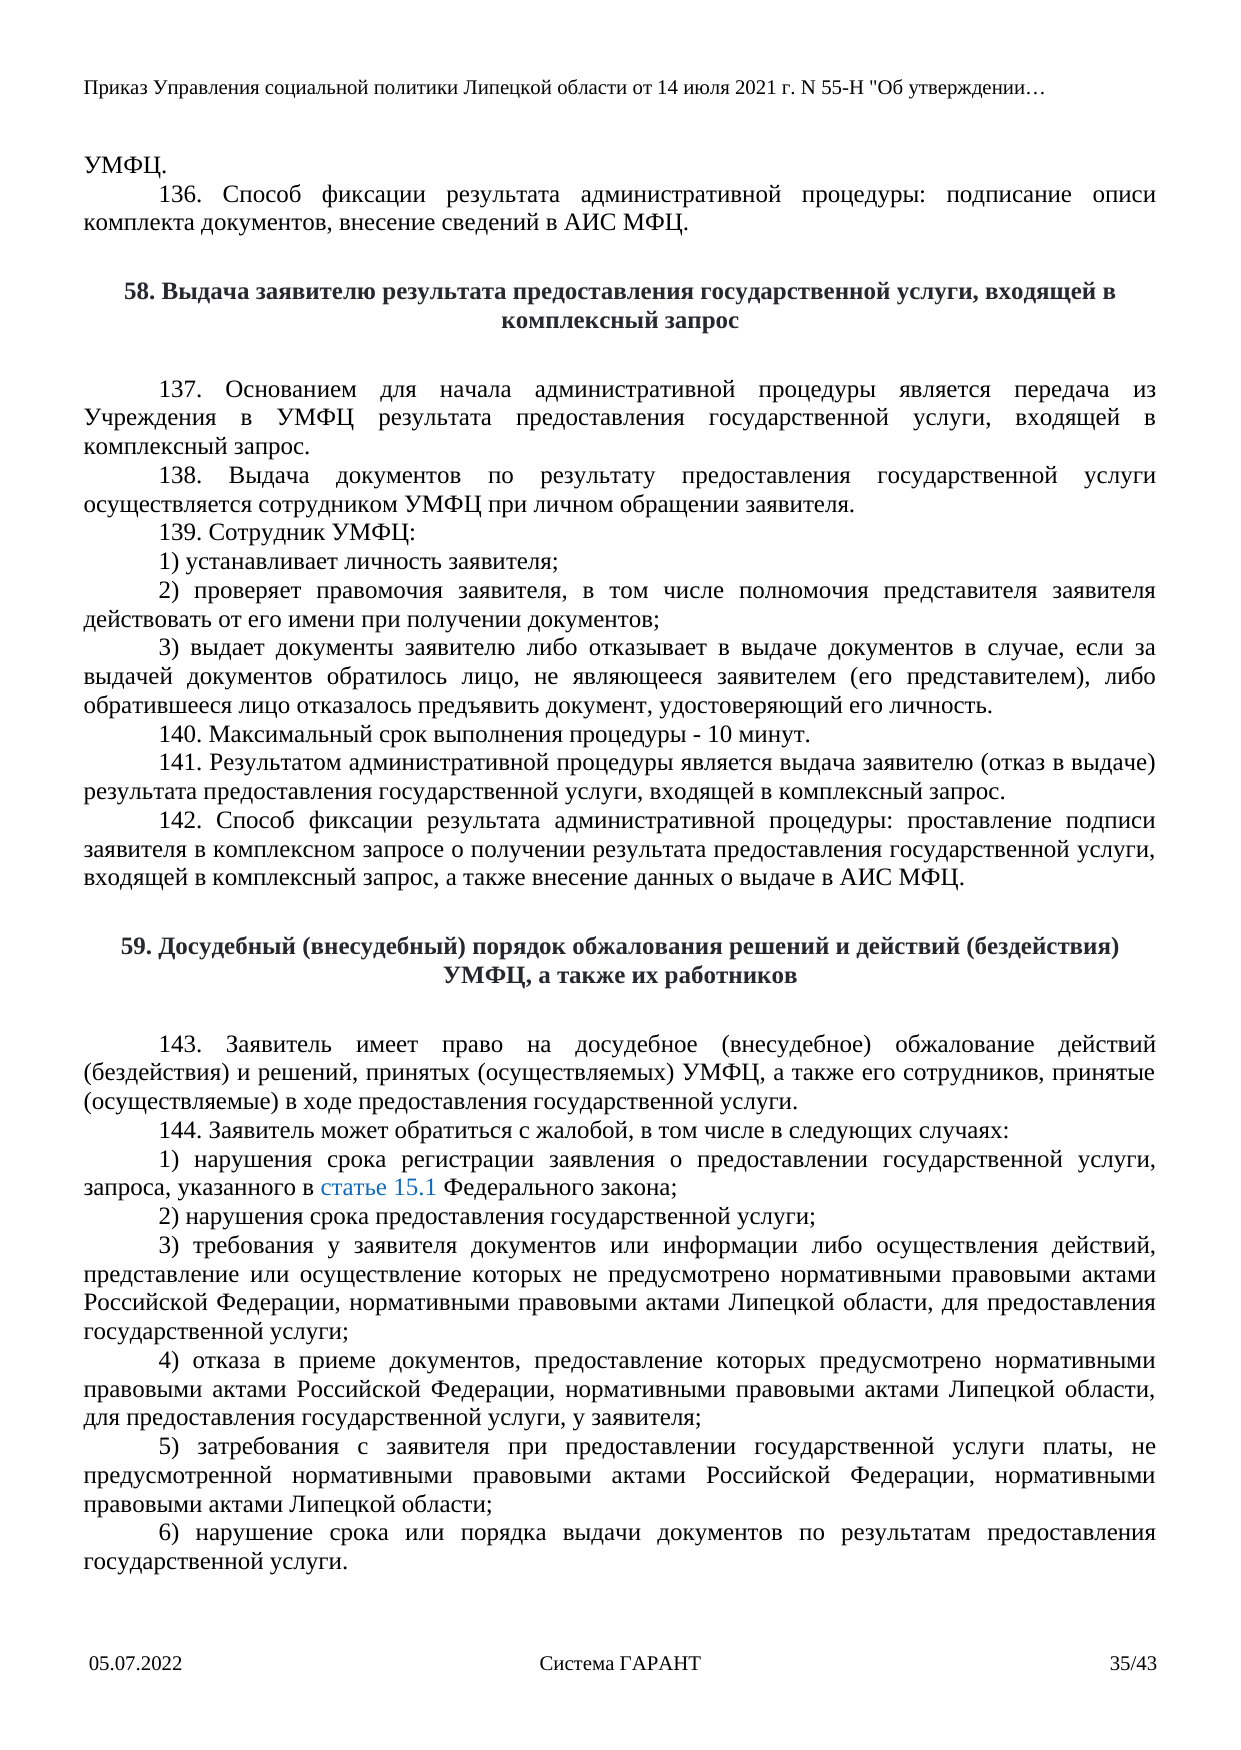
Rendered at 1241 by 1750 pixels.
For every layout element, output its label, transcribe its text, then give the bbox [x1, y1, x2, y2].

text 3) требования у заявителя документов или информации либо осуществления действий, представление или осуществление которых не предусмотрено нормативными правовыми актами Российской Федерации, нормативными правовыми актами Липецкой области, для предоставления государственной услуги; [83, 1230, 1157, 1345]
text 4) отказа в приеме документов, предоставление которых предусмотрено нормативными правовыми актами Российской Федерации, нормативными правовыми актами Липецкой области, для предоставления государственной услуги, у заявителя; [83, 1345, 1157, 1431]
text 144. Заявитель может обратиться с жалобой, в том числе в следующих случаях: [83, 1115, 1157, 1144]
text 6) нарушение срока или порядка выдачи документов по результатам предоставления государственной услуги. [83, 1517, 1157, 1575]
text 2) нарушения срока предоставления государственной услуги; [83, 1201, 1157, 1230]
text 3) выдает документы заявителю либо отказывает в выдаче документов в случае, если за выдачей документов обратилось лицо, не являющееся заявителем (его представителем), либо обратившееся лицо отказалось предъявить документ, удостоверяющий его личность. [83, 632, 1157, 719]
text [83, 150, 1157, 179]
subtitle 58. Выдача заявителю результата предоставления государственной услуги, входящей в комплексный запрос [83, 276, 1157, 334]
text 5) затребования с заявителя при предоставлении государственной услуги платы, не предусмотренной нормативными правовыми актами Российской Федерации, нормативными правовыми актами Липецкой области; [83, 1431, 1157, 1517]
text 2) проверяет правомочия заявителя, в том числе полномочия представителя заявителя действовать от его имени при получении документов; [83, 575, 1157, 632]
text 137. Основанием для начала административной процедуры является передача из Учреждения в УМФЦ результата предоставления государственной услуги, входящей в комплексный запрос. [83, 374, 1157, 460]
text 1) устанавливает личность заявителя; [83, 546, 1157, 575]
text 141. Результатом административной процедуры является выдача заявителю (отказ в выдаче) результата предоставления государственной услуги, входящей в комплексный запрос. [83, 747, 1157, 805]
text 142. Способ фиксации результата административной процедуры: проставление подписи заявителя в комплексном запросе о получении результата предоставления государственной услуги, входящей в комплексный запрос, а также внесение данных о выдаче в АИС МФЦ. [83, 805, 1157, 891]
text 140. Максимальный срок выполнения процедуры - 10 минут. [83, 719, 1157, 747]
text 139. Сотрудник УМФЦ: [83, 517, 1157, 546]
text 1) нарушения срока регистрации заявления о предоставлении государственной услуги, запроса, указанного в статье 15.1 Федерального закона; [83, 1144, 1157, 1201]
text 136. Способ фиксации результата административной процедуры: подписание описи комплекта документов, внесение сведений в АИС МФЦ. [83, 179, 1157, 236]
text 138. Выдача документов по результату предоставления государственной услуги осуществляется сотрудником УМФЦ при личном обращении заявителя. [83, 460, 1157, 517]
text 143. Заявитель имеет право на досудебное (внесудебное) обжалование действий (бездействия) и решений, принятых (осуществляемых) УМФЦ, а также его сотрудников, принятые (осуществляемые) в ходе предоставления государственной услуги. [83, 1029, 1157, 1115]
subtitle 59. Досудебный (внесудебный) порядок обжалования решений и действий (бездействия) УМФЦ, а также их работников [83, 931, 1157, 989]
